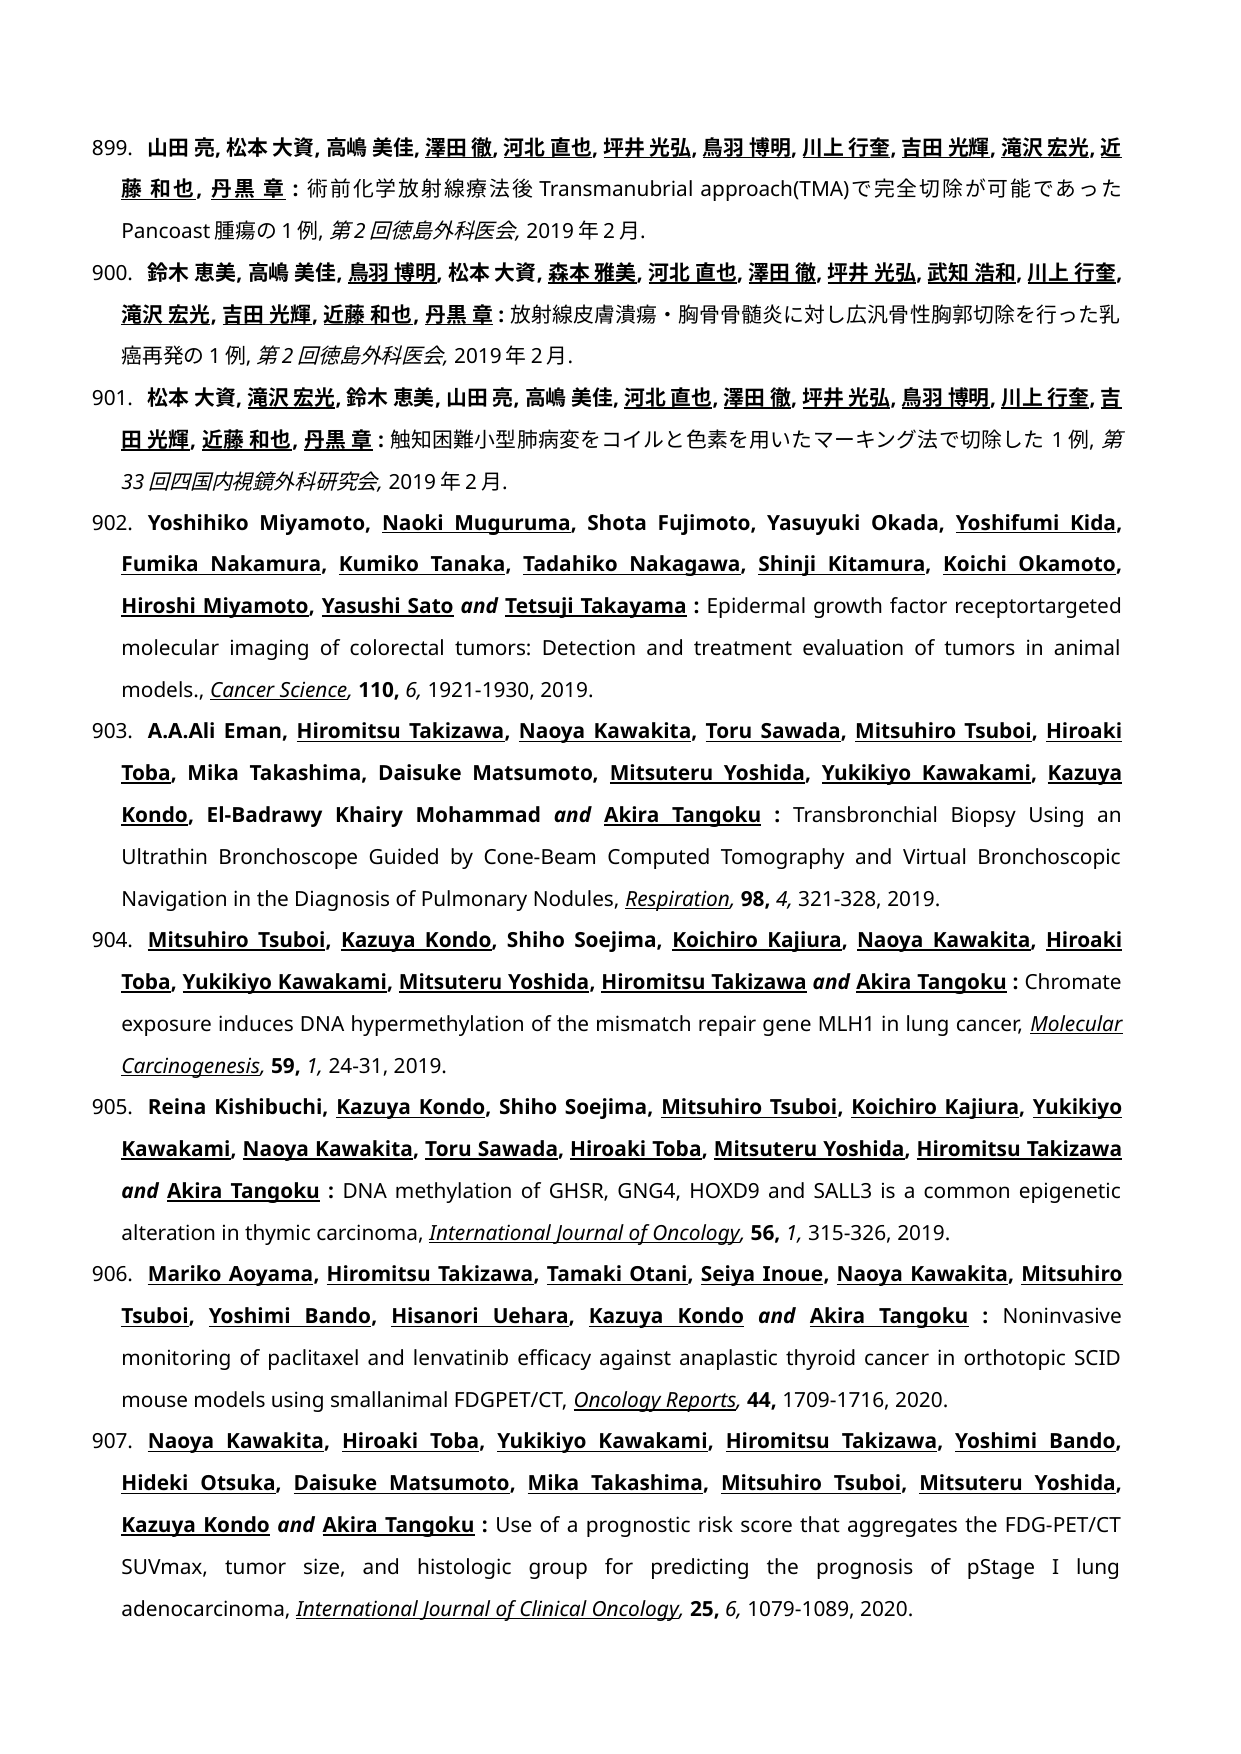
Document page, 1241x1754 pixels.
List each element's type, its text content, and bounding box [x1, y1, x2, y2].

list Mitsuhiro Tsuboi, Kazuya Kondo, Shiho Soejima, Koichiro Kajiura, Naoya Kawakita, Hiroaki Toba, Yukikiyo Kawakami, Mitsuteru Yoshida, Hiromitsu Takizawa and Akira Tangoku : Chromate exposure induces DNA hypermethylation of the mismatch repair gene MLH1 in lung cancer, Molecular Carcinogenesis, 59, 1, 24-31, 2019. [92, 919, 1122, 1086]
list Mariko Aoyama, Hiromitsu Takizawa, Tamaki Otani, Seiya Inoue, Naoya Kawakita, Mitsuhiro Tsuboi, Yoshimi Bando, Hisanori Uehara, Kazuya Kondo and Akira Tangoku : Noninvasive monitoring of paclitaxel and lenvatinib efficacy against anaplastic thyroid cancer in orthotopic SCID mouse models using smallanimal FDGPET/CT, Oncology Reports, 44, 1709-1716, 2020. [92, 1253, 1122, 1420]
list 鈴木 恵美, 高嶋 美佳, 鳥羽 博明, 松本 大資, 森本 雅美, 河北 直也, 澤田 徹, 坪井 光弘, 武知 浩和, 川上 行奎, 滝沢 宏光, 吉田 光輝, 近藤 和也, 丹黒 章 : 放射線皮膚潰瘍・胸骨骨髄炎に対し広汎骨性胸郭切除を行った乳癌再発の1例, 第2回徳島外科医会, 2019年2月. [92, 250, 1122, 376]
list Naoya Kawakita, Hiroaki Toba, Yukikiyo Kawakami, Hiromitsu Takizawa, Yoshimi Bando, Hideki Otsuka, Daisuke Matsumoto, Mika Takashima, Mitsuhiro Tsuboi, Mitsuteru Yoshida, Kazuya Kondo and Akira Tangoku : Use of a prognostic risk score that aggregates the FDG-PET/CT SUVmax, tumor size, and histologic group for predicting the prognosis of pStage I lung adenocarcinoma, International Journal of Clinical Oncology, 25, 6, 1079-1089, 2020. [92, 1420, 1122, 1629]
list Reina Kishibuchi, Kazuya Kondo, Shiho Soejima, Mitsuhiro Tsuboi, Koichiro Kajiura, Yukikiyo Kawakami, Naoya Kawakita, Toru Sawada, Hiroaki Toba, Mitsuteru Yoshida, Hiromitsu Takizawa and Akira Tangoku : DNA methylation of GHSR, GNG4, HOXD9 and SALL3 is a common epigenetic alteration in thymic carcinoma, International Journal of Oncology, 56, 1, 315-326, 2019. [92, 1086, 1122, 1253]
list 山田 亮, 松本 大資, 高嶋 美佳, 澤田 徹, 河北 直也, 坪井 光弘, 鳥羽 博明, 川上 行奎, 吉田 光輝, 滝沢 宏光, 近藤 和也, 丹黒 章 : 術前化学放射線療法後Transmanubrial approach(TMA)で完全切除が可能であったPancoast腫瘍の1例, 第2回徳島外科医会, 2019年2月. [92, 125, 1122, 250]
list A.A.Ali Eman, Hiromitsu Takizawa, Naoya Kawakita, Toru Sawada, Mitsuhiro Tsuboi, Hiroaki Toba, Mika Takashima, Daisuke Matsumoto, Mitsuteru Yoshida, Yukikiyo Kawakami, Kazuya Kondo, El-Badrawy Khairy Mohammad and Akira Tangoku : Transbronchial Biopsy Using an Ultrathin Bronchoscope Guided by Cone-Beam Computed Tomography and Virtual Bronchoscopic Navigation in the Diagnosis of Pulmonary Nodules, Respiration, 98, 4, 321-328, 2019. [92, 710, 1122, 919]
list Yoshihiko Miyamoto, Naoki Muguruma, Shota Fujimoto, Yasuyuki Okada, Yoshifumi Kida, Fumika Nakamura, Kumiko Tanaka, Tadahiko Nakagawa, Shinji Kitamura, Koichi Okamoto, Hiroshi Miyamoto, Yasushi Sato and Tetsuji Takayama : Epidermal growth factor receptortargeted molecular imaging of colorectal tumors: Detection and treatment evaluation of tumors in animal models., Cancer Science, 110, 6, 1921-1930, 2019. [92, 501, 1122, 710]
list 松本 大資, 滝沢 宏光, 鈴木 恵美, 山田 亮, 高嶋 美佳, 河北 直也, 澤田 徹, 坪井 光弘, 鳥羽 博明, 川上 行奎, 吉田 光輝, 近藤 和也, 丹黒 章 : 触知困難小型肺病変をコイルと色素を用いたマーキング法で切除した1例, 第33回四国内視鏡外科研究会, 2019年2月. [92, 376, 1122, 501]
